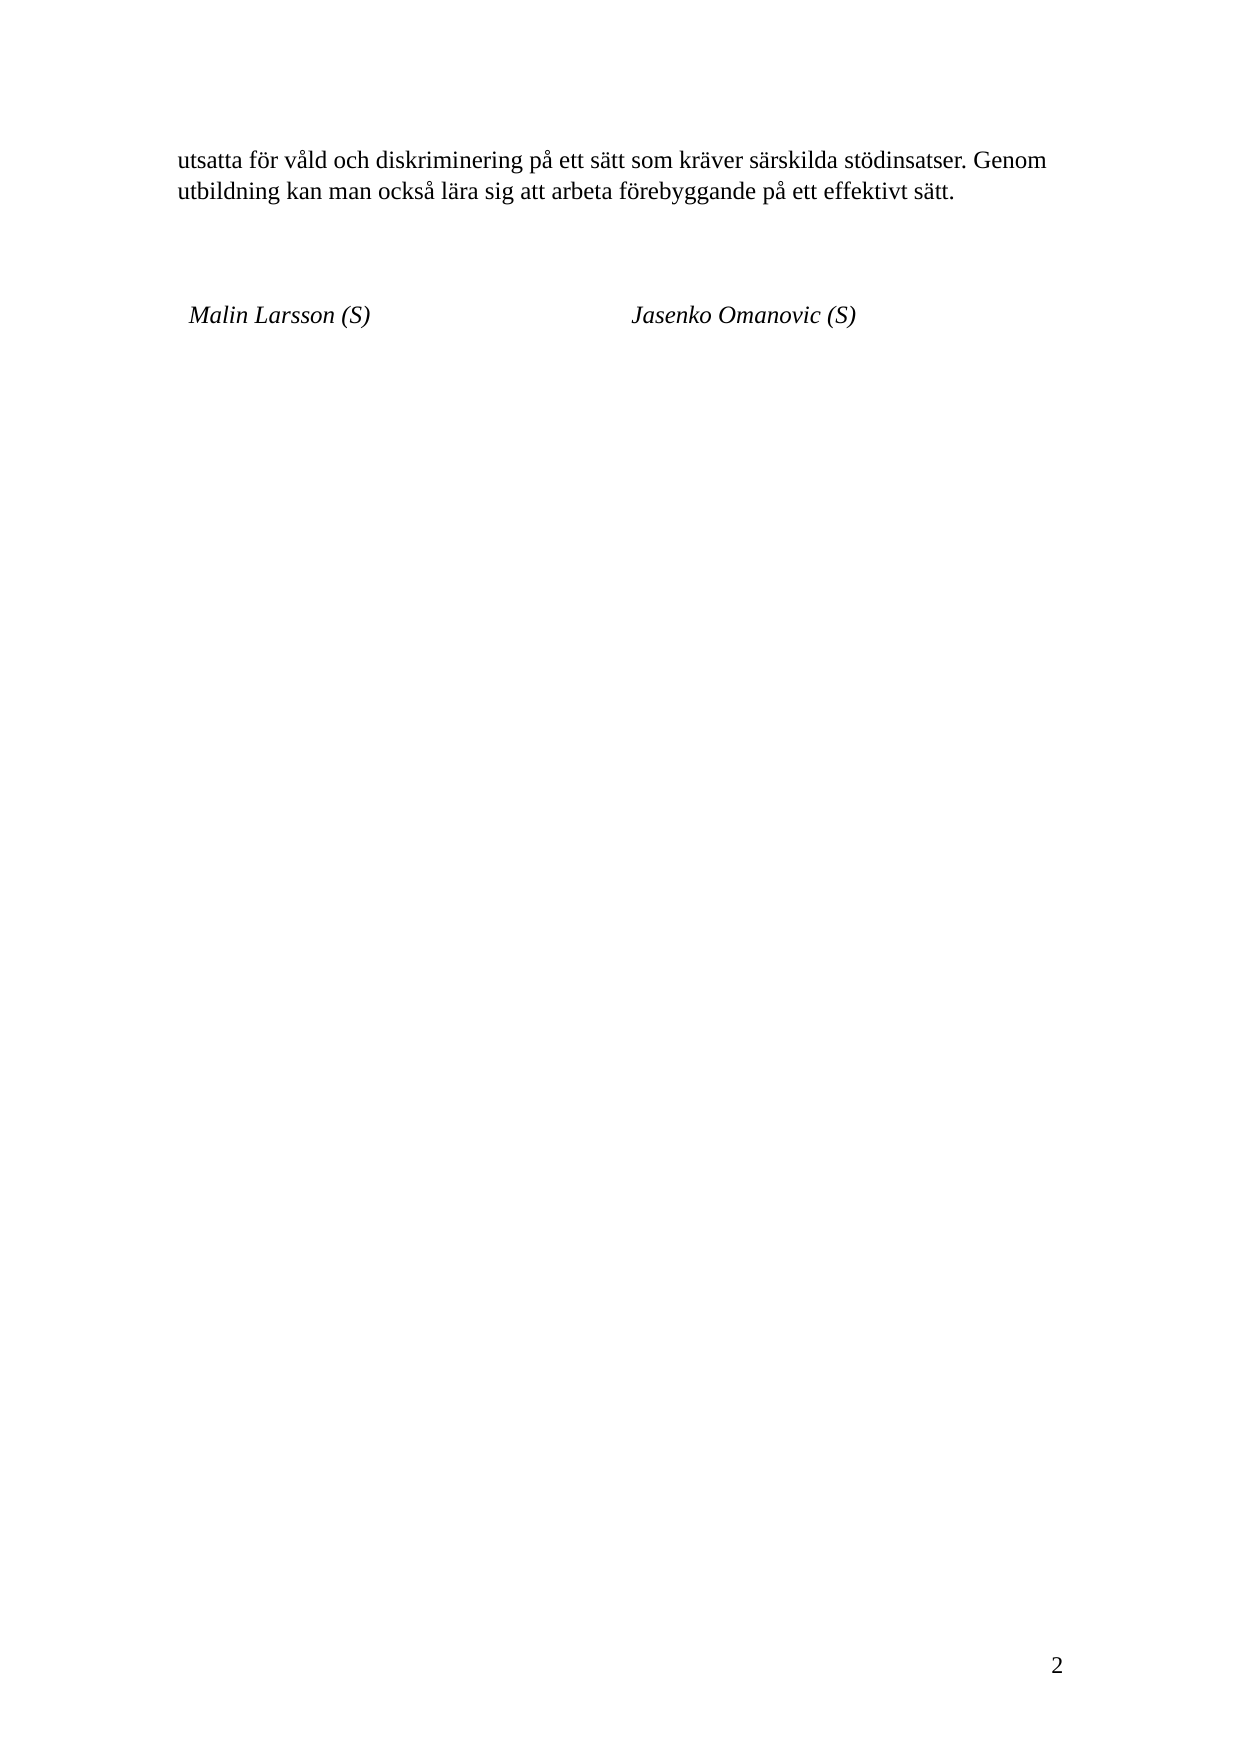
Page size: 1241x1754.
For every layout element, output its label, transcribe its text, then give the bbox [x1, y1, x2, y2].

text utsatta för våld och diskriminering på ett sätt som kräver särskilda stödinsatser. Genom utbildning kan man också lära sig att arbeta förebyggande på ett effektivt sätt. [177, 142, 1063, 205]
table_header Malin Larsson (S) [177, 267, 620, 336]
table_header Jasenko Omanovic (S) [620, 267, 1063, 336]
